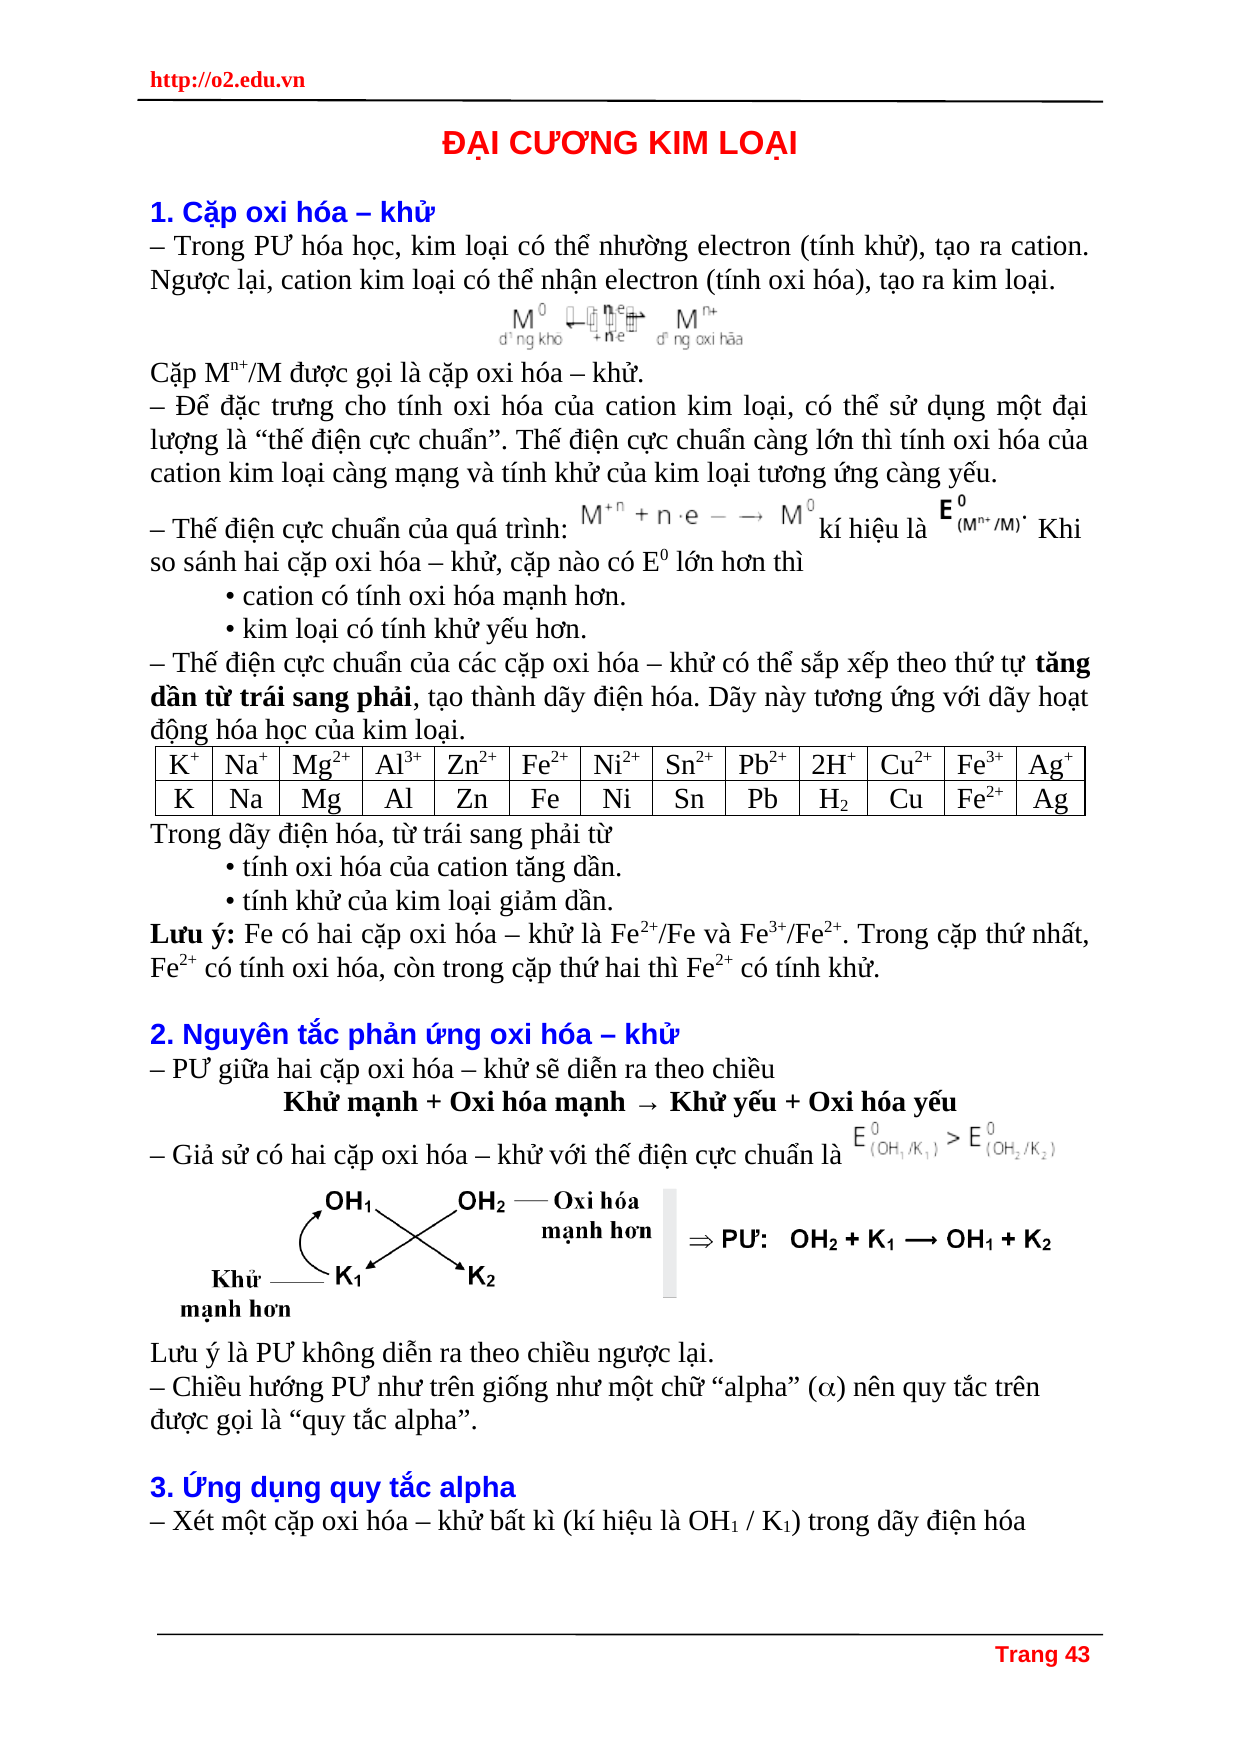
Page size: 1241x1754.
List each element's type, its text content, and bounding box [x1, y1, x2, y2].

table_cell Pb [726, 781, 799, 815]
text ‒ Thế điện cực chuẩn của các cặp oxi hóa – khử có thể sắp xếp theo thứ tự tăng dần từ trái sang phải, tạo thành dãy điện hóa. Dãy này tương ứng với dãy hoạt động hóa học của kim loại. [150, 645, 1090, 746]
text ‒ Để đặc trưng cho tính oxi hóa của cation kim loại, có thể sử dụng một đại lượng là “thế điện cực chuẩn”. Thế điện cực chuẩn càng lớn thì tính oxi hóa của cation kim loại càng mạng và tính khử của kim loại tương ứng càng yếu. [150, 388, 1090, 489]
text ‒ Giả sử có hai cặp oxi hóa – khử với thế điện cực chuẩn là [150, 1118, 1090, 1171]
table_cell Fe [510, 781, 580, 815]
table_header K+ [156, 747, 212, 780]
table_header Pb2+ [726, 747, 799, 780]
text Lưu ý là PƯ không diễn ra theo chiều ngược lại. [150, 1335, 1090, 1369]
text Lưu ý: Fe có hai cặp oxi hóa – khử là Fe2+/Fe và Fe3+/Fe2+. Trong cặp thứ nhất, Fe2+ có tính oxi hóa, còn trong cặp thứ hai thì Fe2+ có tính khử. [150, 917, 1090, 984]
table_header 2H+ [800, 747, 867, 780]
table_cell Ag [1017, 781, 1084, 815]
table_cell Al [363, 781, 434, 815]
text • kim loại có tính khử yếu hơn. [150, 612, 1090, 645]
text ‒ Thế điện cực chuẩn của quá trình: kí hiệu là Khi so sánh hai cặp oxi hóa – khử, cặp nào có E0 lớn hơn thì [150, 489, 1090, 578]
table_header Cu2+ [868, 747, 944, 780]
table_header Na+ [213, 747, 279, 780]
table_header Al3+ [363, 747, 434, 780]
text Trong dãy điện hóa, từ trái sang phải từ [150, 816, 1090, 849]
table_header Sn2+ [653, 747, 725, 780]
table_cell Fe2+ [945, 781, 1016, 815]
table_header Zn2+ [435, 747, 509, 780]
text • cation có tính oxi hóa mạnh hơn. [150, 578, 1090, 612]
table_header Fe2+ [510, 747, 580, 780]
table_header Ni2+ [581, 747, 652, 780]
table_header Ag+ [1017, 747, 1084, 780]
table_header Fe3+ [945, 747, 1016, 780]
picture [179, 1183, 1062, 1323]
table_cell Ni [581, 781, 652, 815]
text 3. Ứng dụng quy tắc alpha [150, 1469, 1090, 1503]
text 2. Nguyên tắc phản ứng oxi hóa – khử [150, 1017, 1090, 1051]
table_cell Zn [435, 781, 509, 815]
table_cell Na [213, 781, 279, 815]
table_cell Cu [868, 781, 944, 815]
text ĐẠI CƯƠNG KIM LOẠI [150, 123, 1090, 161]
text ‒ Xét một cặp oxi hóa – khử bất kì (kí hiệu là OH1 / K1) trong dãy điện hóa [150, 1503, 1090, 1537]
table_cell Mg [280, 781, 362, 815]
table_header Mg2+ [280, 747, 362, 780]
table_cell H2 [800, 781, 867, 815]
table_cell Sn [653, 781, 725, 815]
text ‒ Chiều hướng PƯ như trên giống như một chữ “alpha” () nên quy tắc trên được gọi là “quy tắc alpha”. [150, 1369, 1090, 1436]
table_cell K [156, 781, 212, 815]
text • tính oxi hóa của cation tăng dần. [150, 849, 1090, 883]
text Khử mạnh + Oxi hóa mạnh → Khử yếu + Oxi hóa yếu [150, 1084, 1090, 1118]
text Cặp Mn+/M được gọi là cặp oxi hóa – khử. [150, 355, 1090, 388]
text ‒ PƯ giữa hai cặp oxi hóa – khử sẽ diễn ra theo chiều [150, 1051, 1090, 1084]
text ‒ Trong PƯ hóa học, kim loại có thể nhường electron (tính khử), tạo ra cation. Ngược lại, cation kim loại có thể nhận electron (tính oxi hóa), tạo ra kim loại. [150, 228, 1090, 295]
text • tính khử của kim loại giảm dần. [150, 883, 1090, 917]
text 1. Cặp oxi hóa – khử [150, 195, 1090, 228]
